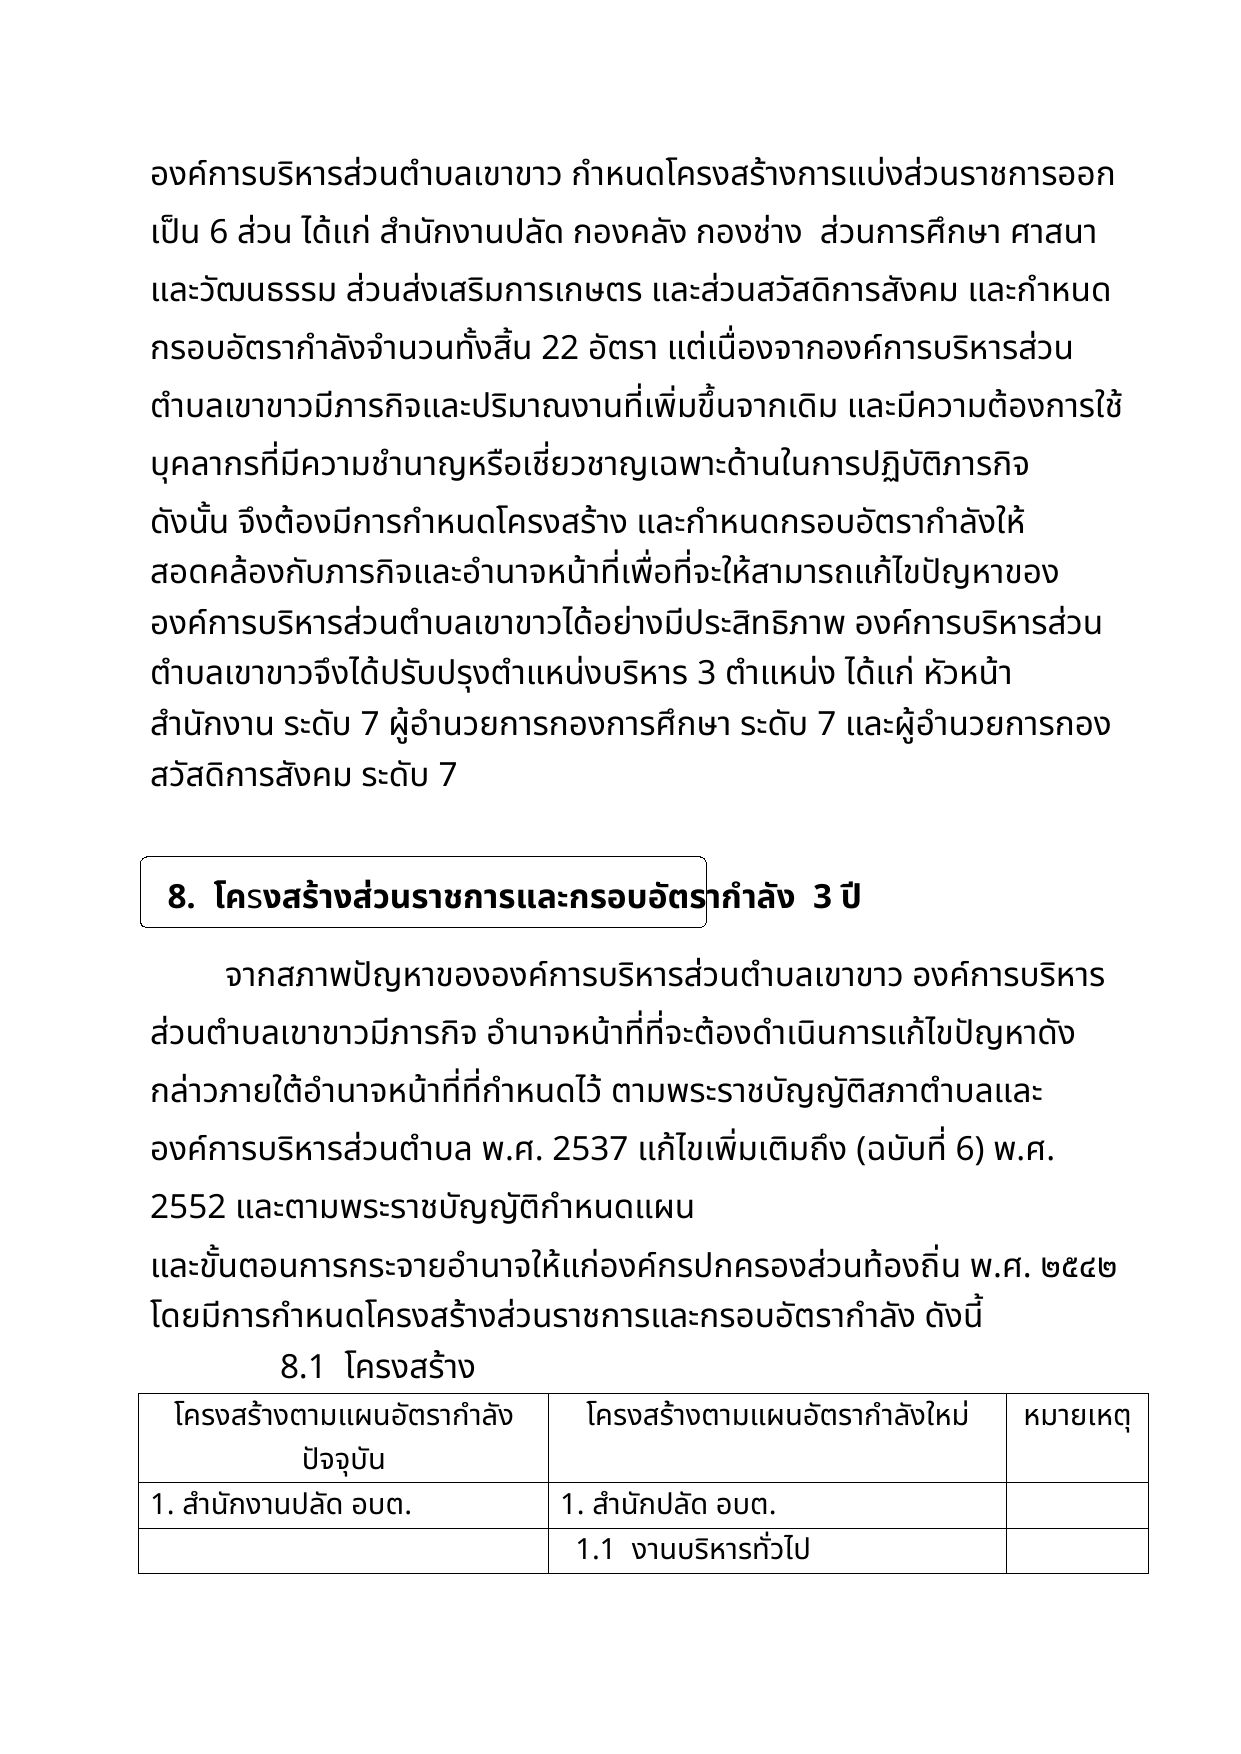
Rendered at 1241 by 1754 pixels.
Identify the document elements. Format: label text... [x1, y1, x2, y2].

text ดังนั้น จึงต้องมีการกำหนดโครงสร้าง และกำหนดกรอบอัตรากำลังให้สอดคล้องกับภารกิจและอำนาจหน้าที่เพื่อที่จะให้สามารถแก้ไขปัญหาขององค์การบริหารส่วนตำบลเขาขาวได้อย่างมีประสิทธิภาพ องค์การบริหารส่วนตำบลเขาขาวจึงได้ปรับปรุงตำแหน่งบริหาร 3 ตำแหน่ง ได้แก่ หัวหน้าสำนักงาน ระดับ 7 ผู้อำนวยการกองการศึกษา ระดับ 7 และผู้อำนวยการกองสวัสดิการสังคม ระดับ 7 [150, 498, 1137, 801]
table_cell 1. สำนักงานปลัด อบต. [139, 1483, 548, 1527]
table_cell 1. สำนักปลัด อบต. [549, 1483, 1006, 1527]
text 8. โครงสร้างส่วนราชการและกรอบอัตรากำลัง 3 ปี [150, 872, 1137, 923]
text จากสภาพปัญหาขององค์การบริหารส่วนตำบลเขาขาว องค์การบริหารส่วนตำบลเขาขาวมีภารกิจ อำนาจหน้าที่ที่จะต้องดำเนินการแก้ไขปัญหาดังกล่าวภายใต้อำนาจหน้าที่ที่กำหนดไว้ ตามพระราชบัญญัติสภาตำบลและองค์การบริหารส่วนตำบล พ.ศ. 2537 แก้ไขเพิ่มเติมถึง (ฉบับที่ 6) พ.ศ. 2552 และตามพระราชบัญญัติกำหนดแผน [150, 951, 1137, 1234]
table_cell [139, 1529, 548, 1573]
table_cell 1.1 งานบริหารทั่วไป [549, 1529, 1006, 1573]
text องค์การบริหารส่วนตำบลเขาขาว กำหนดโครงสร้างการแบ่งส่วนราชการออกเป็น 6 ส่วน ได้แก่ สำนักงานปลัด กองคลัง กองช่าง ส่วนการศึกษา ศาสนา และวัฒนธรรม ส่วนส่งเสริมการเกษตร และส่วนสวัสดิการสังคม และกำหนดกรอบอัตรากำลังจำนวนทั้งสิ้น 22 อัตรา แต่เนื่องจากองค์การบริหารส่วนตำบลเขาขาวมีภารกิจและปริมาณงานที่เพิ่มขึ้นจากเดิม และมีความต้องการใช้บุคลากรที่มีความชำนาญหรือเชี่ยวชาญเฉพาะด้านในการปฏิบัติภารกิจ [150, 150, 1137, 490]
text 8.1 โครงสร้าง [150, 1342, 1137, 1393]
table_cell [1007, 1483, 1148, 1527]
table_header หมายเหตุ [1007, 1394, 1148, 1482]
text และขั้นตอนการกระจายอำนาจให้แก่องค์กรปกครองส่วนท้องถิ่น พ.ศ. ๒๕๔๒ โดยมีการกำหนดโครงสร้างส่วนราชการและกรอบอัตรากำลัง ดังนี้ [150, 1241, 1137, 1342]
table_cell [1007, 1529, 1148, 1573]
table_header โครงสร้างตามแผนอัตรากำลังปัจจุบัน [139, 1394, 548, 1482]
table_header โครงสร้างตามแผนอัตรากำลังใหม่ [549, 1394, 1006, 1482]
